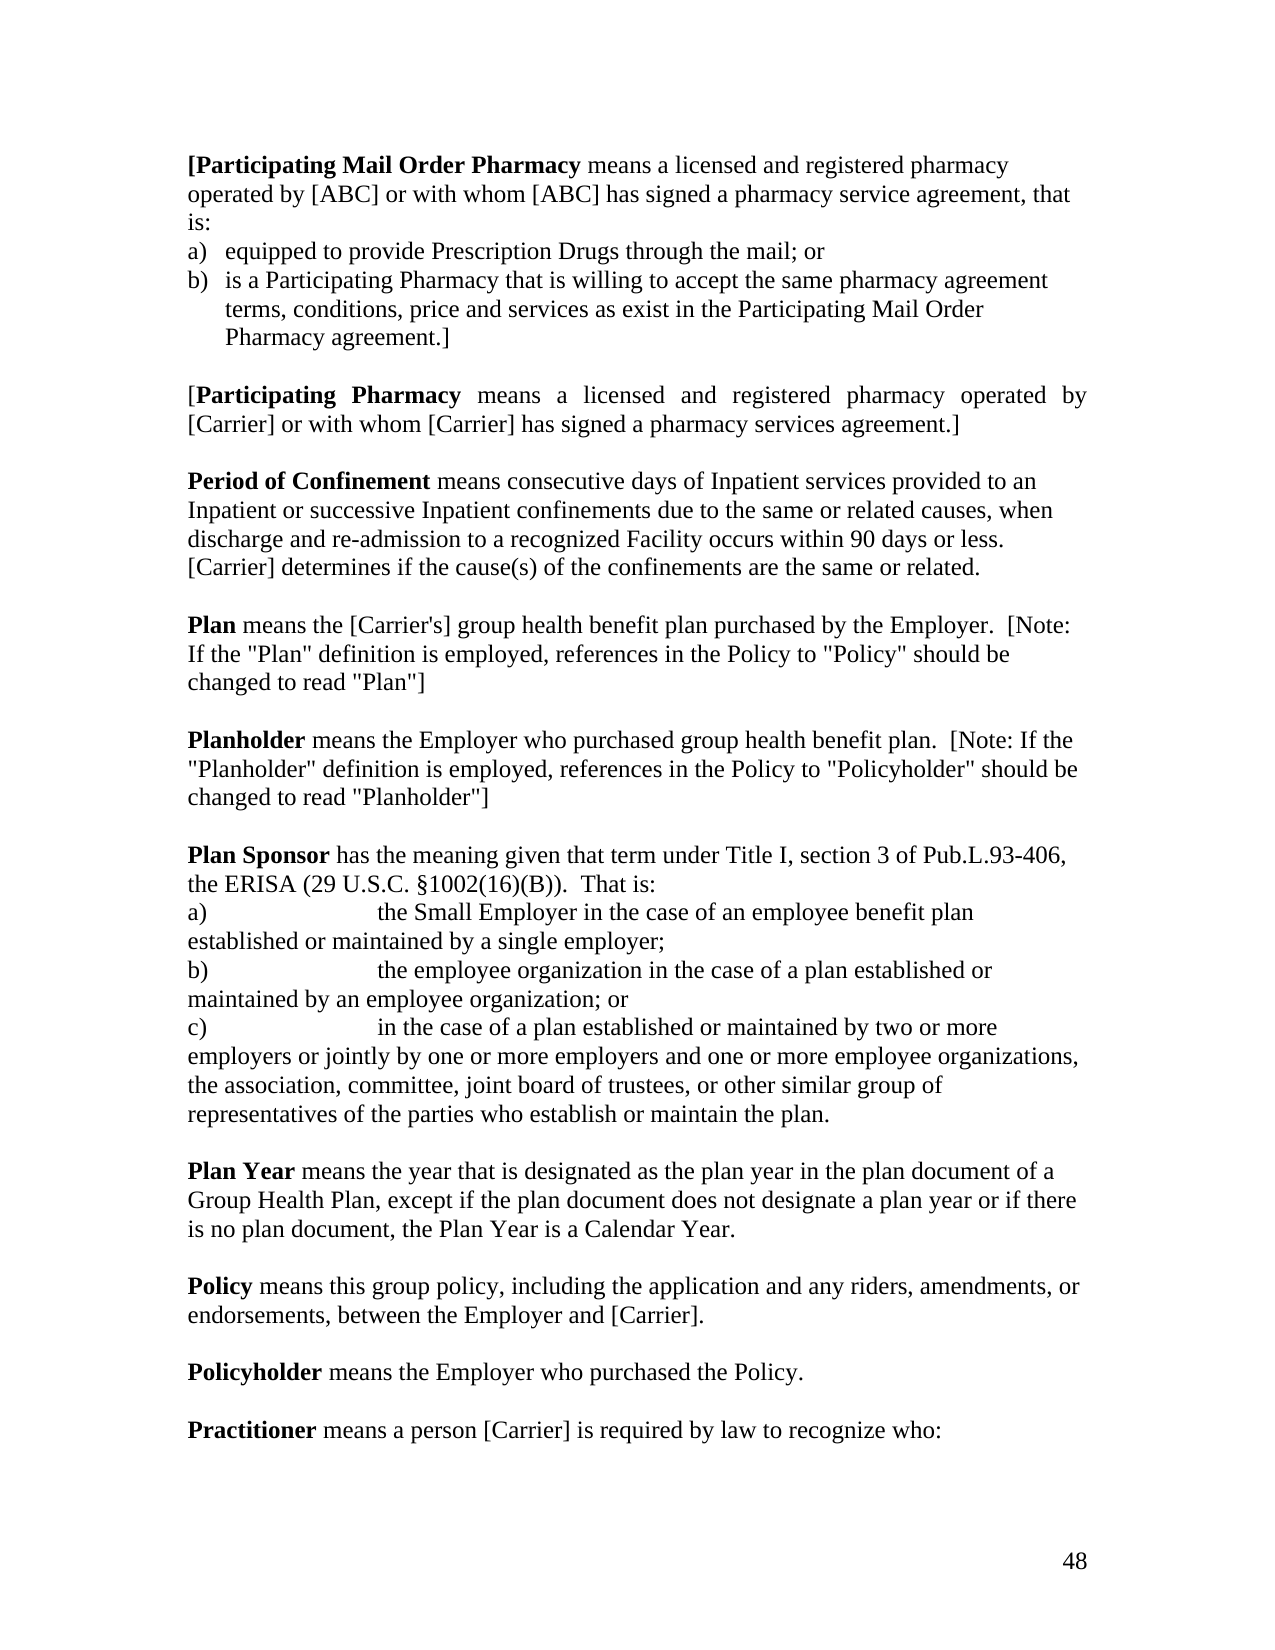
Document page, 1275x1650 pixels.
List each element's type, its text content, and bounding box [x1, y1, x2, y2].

text Policy means this group policy, including the application and any riders, amendments, or endorsements, between the Employer and [Carrier]. [187, 1271, 1087, 1329]
text Policyholder means the Employer who purchased the Policy. [187, 1357, 1087, 1386]
text Practitioner means a person [Carrier] is required by law to recognize who: [187, 1415, 1087, 1444]
list equipped to provide Prescription Drugs through the mail; or [187, 236, 1087, 265]
text Plan Sponsor has the meaning given that term under Title I, section 3 of Pub.L.93-406, the ERISA (29 U.S.C. §1002(16)(B)). That is: [187, 840, 1087, 897]
text [Participating Mail Order Pharmacy means a licensed and registered pharmacy operated by [ABC] or with whom [ABC] has signed a pharmacy service agreement, that is: [187, 150, 1087, 236]
list in the case of a plan established or maintained by two or more employers or jointly by one or more employers and one or more employee organizations, the association, committee, joint board of trustees, or other similar group of representatives of the parties who establish or maintain the plan. [187, 1012, 1087, 1127]
text Planholder means the Employer who purchased group health benefit plan. [Note: If the "Planholder" definition is employed, references in the Policy to "Policyholder" should be changed to read "Planholder"] [187, 725, 1087, 811]
list is a Participating Pharmacy that is willing to accept the same pharmacy agreement terms, conditions, price and services as exist in the Participating Mail Order Pharmacy agreement.] [187, 265, 1087, 351]
list the employee organization in the case of a plan established or maintained by an employee organization; or [187, 955, 1087, 1012]
text [Participating Pharmacy means a licensed and registered pharmacy operated by [Carrier] or with whom [Carrier] has signed a pharmacy services agreement.] [187, 380, 1087, 437]
list the Small Employer in the case of an employee benefit plan established or maintained by a single employer; [187, 897, 1087, 955]
text Plan means the [Carrier's] group health benefit plan purchased by the Employer. [Note: If the "Plan" definition is employed, references in the Policy to "Policy" should be changed to read "Plan"] [187, 610, 1087, 696]
text Period of Confinement means consecutive days of Inpatient services provided to an Inpatient or successive Inpatient confinements due to the same or related causes, when discharge and re-admission to a recognized Facility occurs within 90 days or less. [Carrier] determines if the cause(s) of the confinements are the same or related. [187, 466, 1087, 581]
text Plan Year means the year that is designated as the plan year in the plan document of a Group Health Plan, except if the plan document does not designate a plan year or if there is no plan document, the Plan Year is a Calendar Year. [187, 1156, 1087, 1242]
